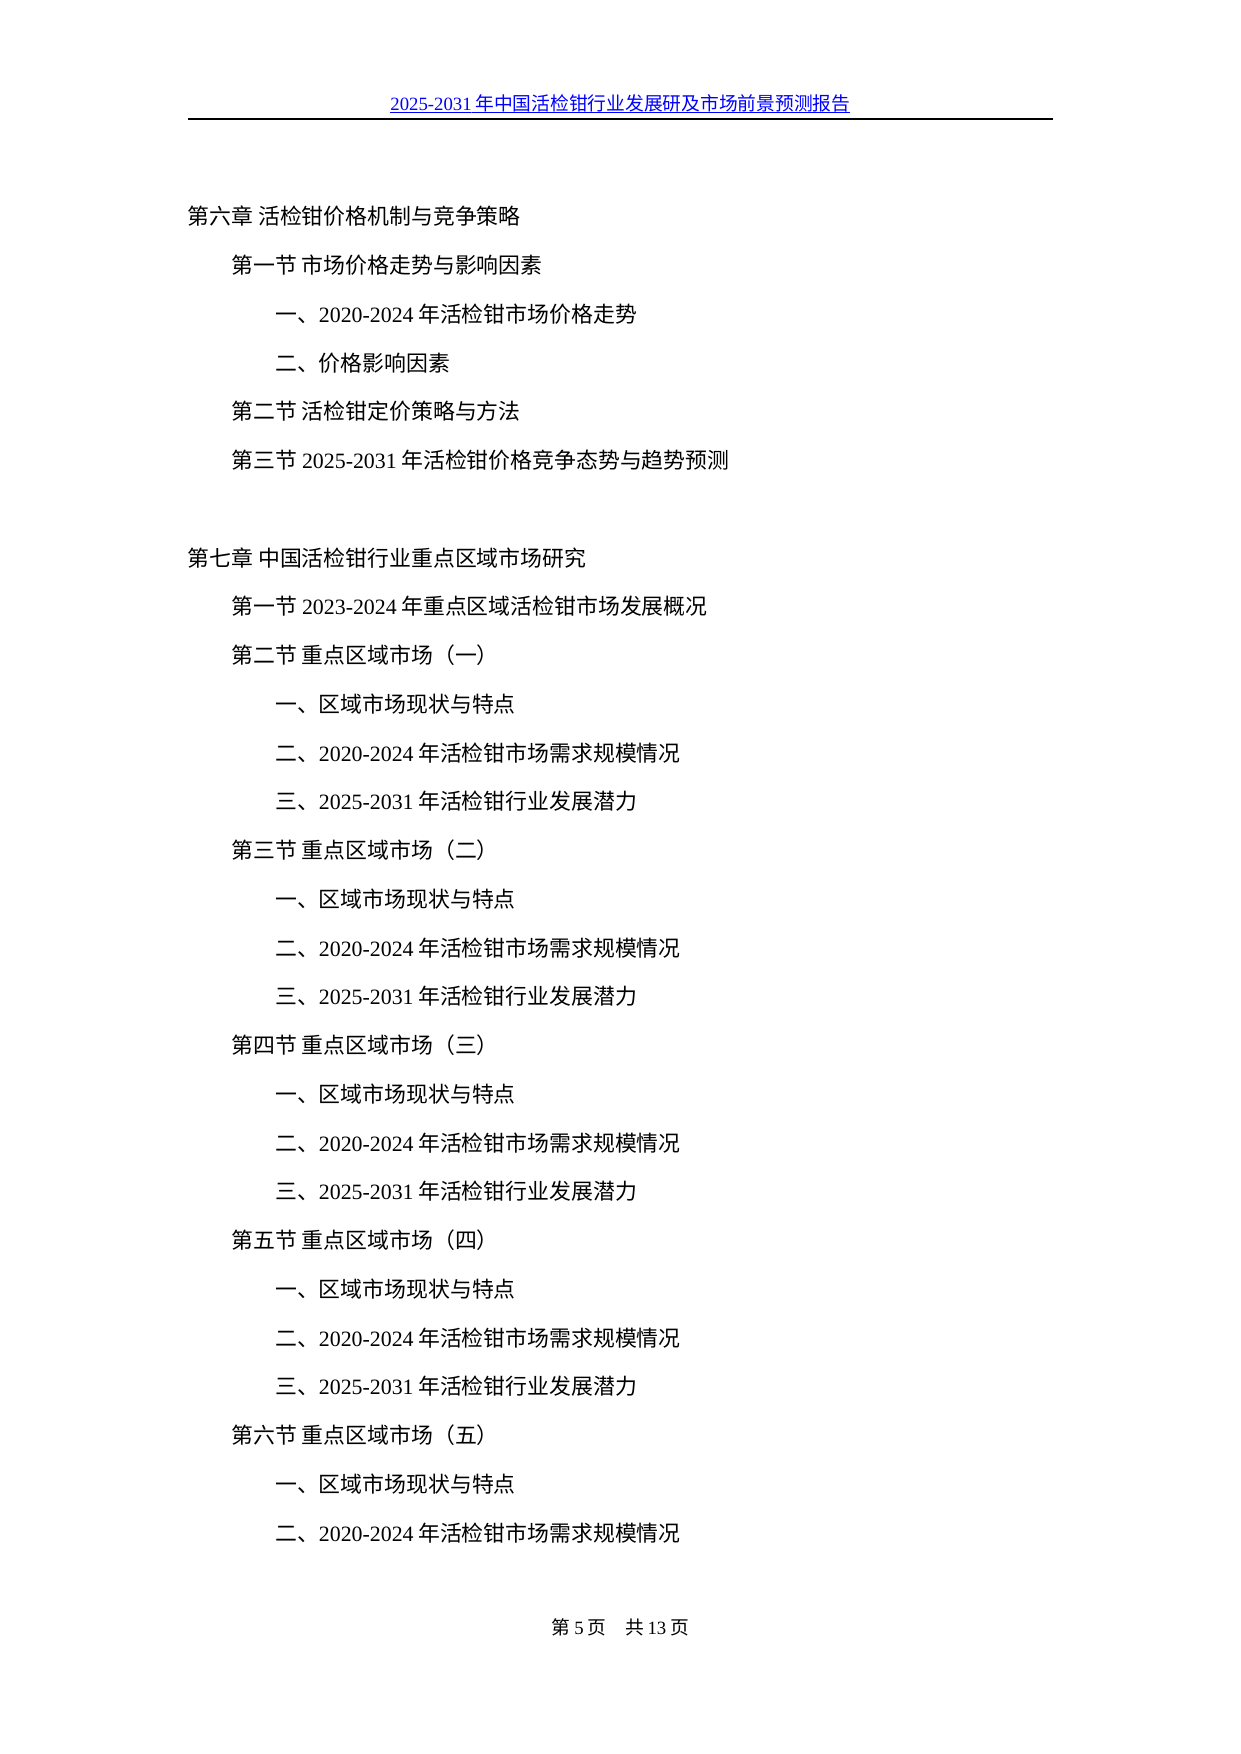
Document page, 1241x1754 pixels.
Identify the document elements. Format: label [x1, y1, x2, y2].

text [187, 150, 1053, 1548]
